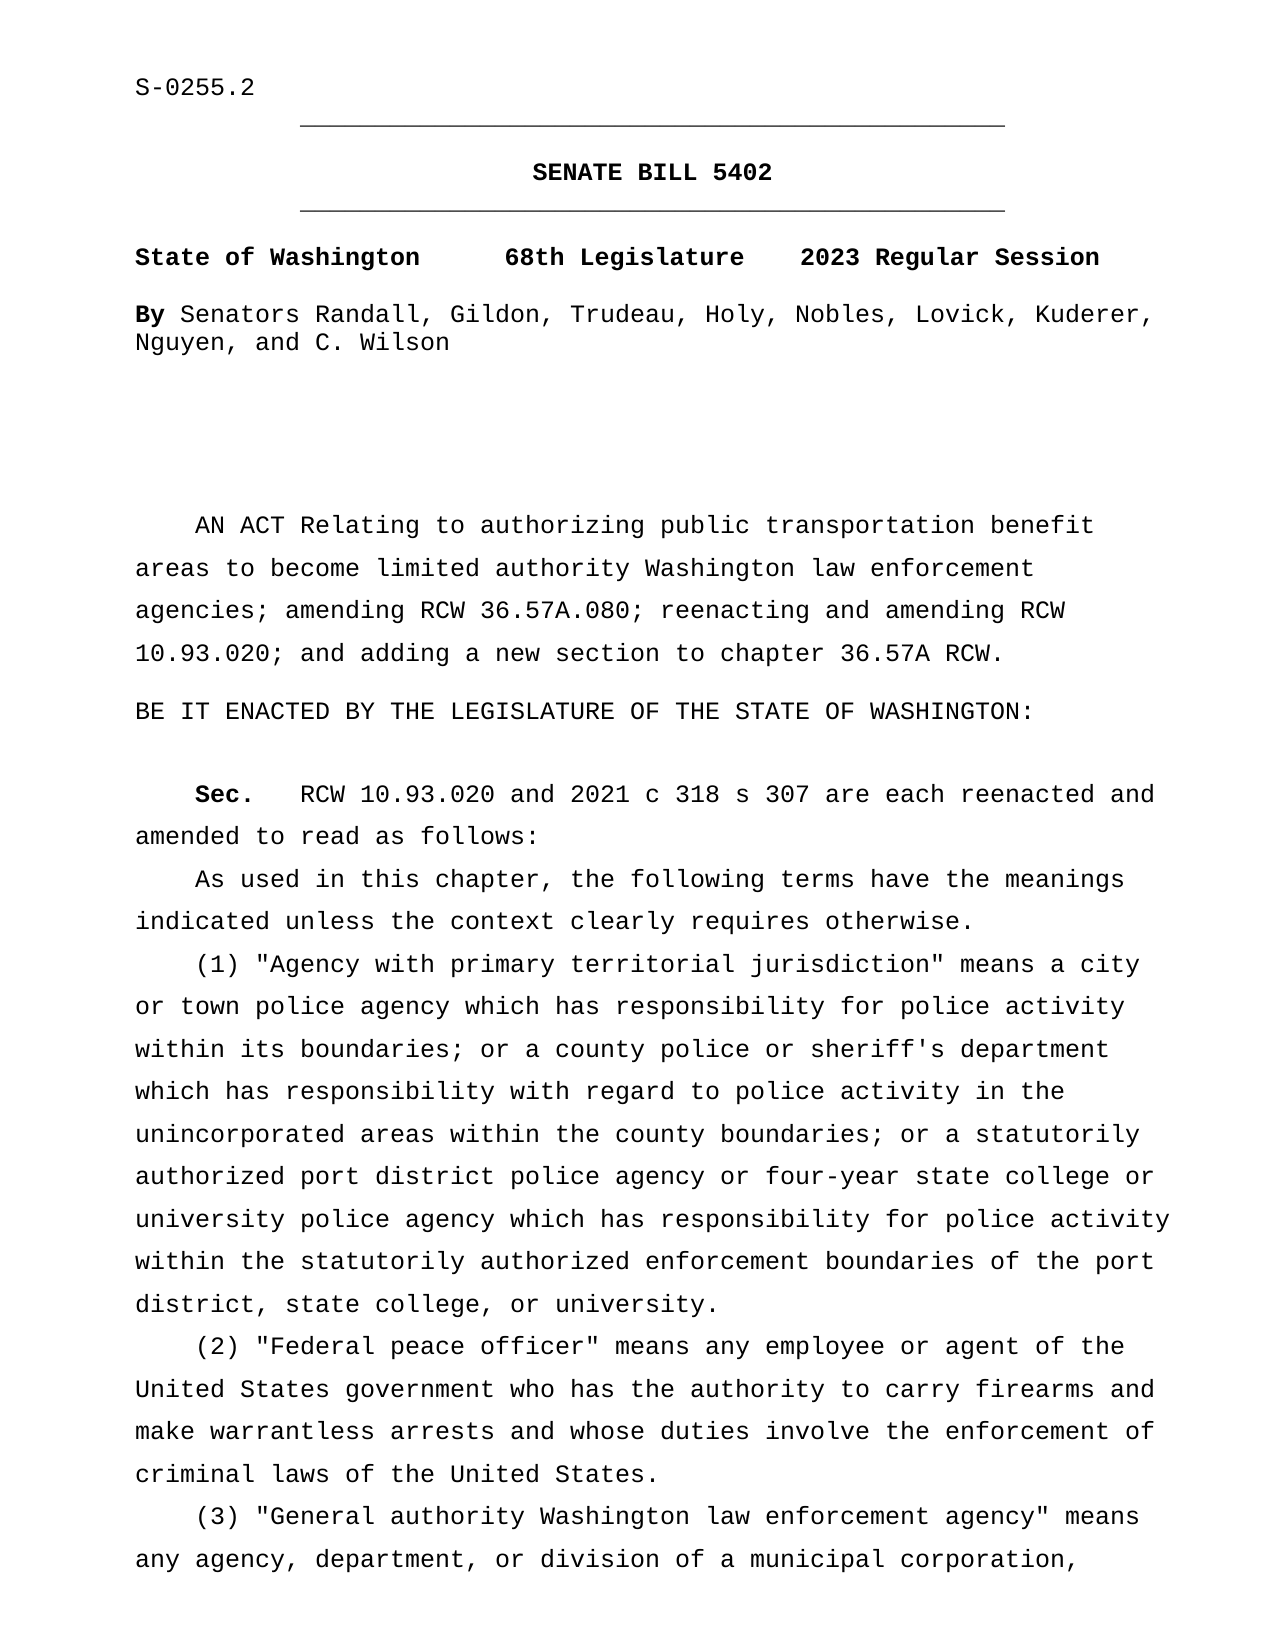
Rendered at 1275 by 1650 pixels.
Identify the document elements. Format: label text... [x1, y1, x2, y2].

text _______________________________________________ [135, 188, 1170, 217]
text As used in this chapter, the following terms have the meanings indicated unless the context clearly requires otherwise. [135, 853, 1170, 938]
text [135, 1491, 1170, 1576]
text S-0255.2 [135, 75, 1170, 103]
text (2) "Federal peace officer" means any employee or agent of the United States government who has the authority to carry firearms and make warrantless arrests and whose duties involve the enforcement of criminal laws of the United States. [135, 1321, 1170, 1491]
text BE IT ENACTED BY THE LEGISLATURE OF THE STATE OF WASHINGTON: [135, 698, 1170, 727]
text AN ACT Relating to authorizing public transportation benefit areas to become limited authority Washington law enforcement agencies; amending RCW 36.57A.080; reenacting and amending RCW 10.93.020; and adding a new section to chapter 36.57A RCW. [135, 500, 1170, 670]
text By Senators Randall, Gildon, Trudeau, Holy, Nobles, Lovick, Kuderer, Nguyen, and C. Wilson [135, 302, 1170, 358]
text _______________________________________________ [135, 103, 1170, 132]
text (1) "Agency with primary territorial jurisdiction" means a city or town police agency which has responsibility for police activity within its boundaries; or a county police or sheriff's department which has responsibility with regard to police activity in the unincorporated areas within the county boundaries; or a statutorily authorized port district police agency or four-year state college or university police agency which has responsibility for police activity within the statutorily authorized enforcement boundaries of the port district, state college, or university. [135, 938, 1170, 1321]
text SENATE BILL 5402 [135, 160, 1170, 188]
text State of Washington 68th Legislature 2023 Regular Session [135, 245, 1170, 273]
text Sec. RCW 10.93.020 and 2021 c 318 s 307 are each reenacted and amended to read as follows: [135, 768, 1170, 853]
